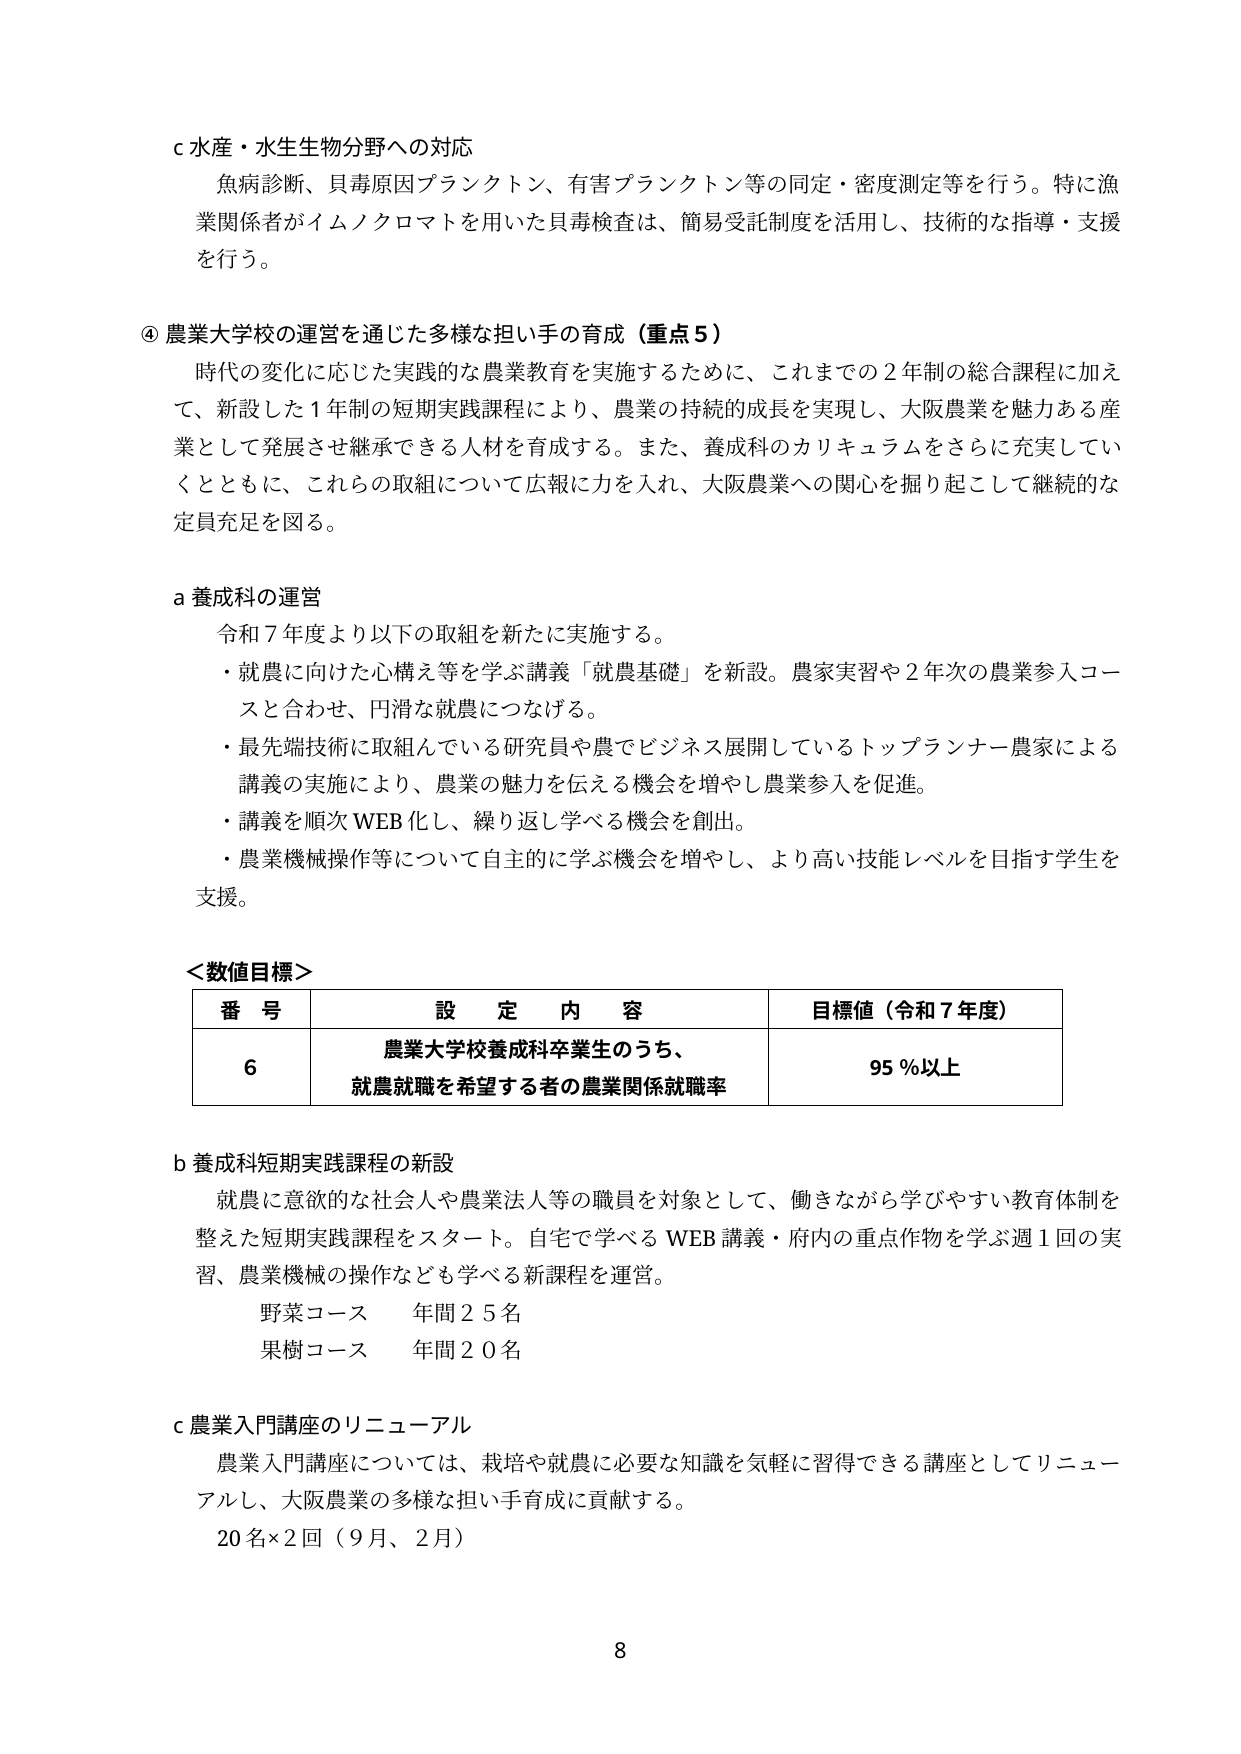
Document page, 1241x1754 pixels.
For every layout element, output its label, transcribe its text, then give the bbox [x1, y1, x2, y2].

table_header 番 号 [193, 990, 310, 1028]
text 令和７年度より以下の取組を新たに実施する。 [195, 614, 1122, 652]
text ・最先端技術に取組んでいる研究員や農でビジネス展開しているトップランナー農家による講義の実施により、農業の魅力を伝える機会を増やし農業参入を促進。 [217, 727, 1122, 802]
text ・講義を順次WEB化し、繰り返し学べる機会を創出。 [195, 802, 1122, 839]
text c 農業入門講座のリニューアル [118, 1406, 1122, 1443]
table_header 目標値（令和７年度） [769, 990, 1062, 1028]
text 野菜コース 年間２５名 [195, 1293, 1122, 1331]
table_cell 農業大学校養成科卒業生のうち、 就農就職を希望する者の農業関係就職率 [311, 1029, 768, 1105]
text 時代の変化に応じた実践的な農業教育を実施するために、これまでの２年制の総合課程に加えて、新設した1年制の短期実践課程により、農業の持続的成長を実現し、大阪農業を魅力ある産業として発展させ継承できる人材を育成する。また、養成科のカリキュラムをさらに充実していくとともに、これらの取組について広報に力を入れ、大阪農業への関心を掘り起こして継続的な定員充足を図る。 [173, 352, 1122, 539]
text 農業入門講座については、栽培や就農に必要な知識を気軽に習得できる講座としてリニューアルし、大阪農業の多様な担い手育成に貢献する。 [195, 1443, 1122, 1518]
text 果樹コース 年間２０名 [195, 1331, 1122, 1368]
text 20名×２回（９月、２月） [195, 1518, 1122, 1556]
text 就農に意欲的な社会人や農業法人等の職員を対象として、働きながら学びやすい教育体制を整えた短期実践課程をスタート。自宅で学べるWEB講義・府内の重点作物を学ぶ週１回の実習、農業機械の操作なども学べる新課程を運営。 [195, 1181, 1122, 1293]
text b 養成科短期実践課程の新設 [173, 1143, 1122, 1181]
table_cell 95 ％以上 [769, 1029, 1062, 1105]
text ・就農に向けた心構え等を学ぶ講義「就農基礎」を新設。農家実習や２年次の農業参入コースと合わせ、円滑な就農につなげる。 [217, 652, 1122, 727]
text ④ 農業大学校の運営を通じた多様な担い手の育成（重点５） [118, 314, 1122, 352]
text a 養成科の運営 [151, 577, 1122, 614]
text ・農業機械操作等について自主的に学ぶ機会を増やし、より高い技能レベルを目指す学生を支援。 [195, 839, 1122, 914]
text c 水産・水生生物分野への対応 [173, 127, 1122, 164]
text ＜数値目標＞ [118, 952, 1122, 989]
table_header 設 定 内 容 [311, 990, 768, 1028]
text 魚病診断、貝毒原因プランクトン、有害プランクトン等の同定・密度測定等を行う。特に漁業関係者がイムノクロマトを用いた貝毒検査は、簡易受託制度を活用し、技術的な指導・支援を行う。 [195, 164, 1122, 277]
table_cell ６ [193, 1029, 310, 1105]
